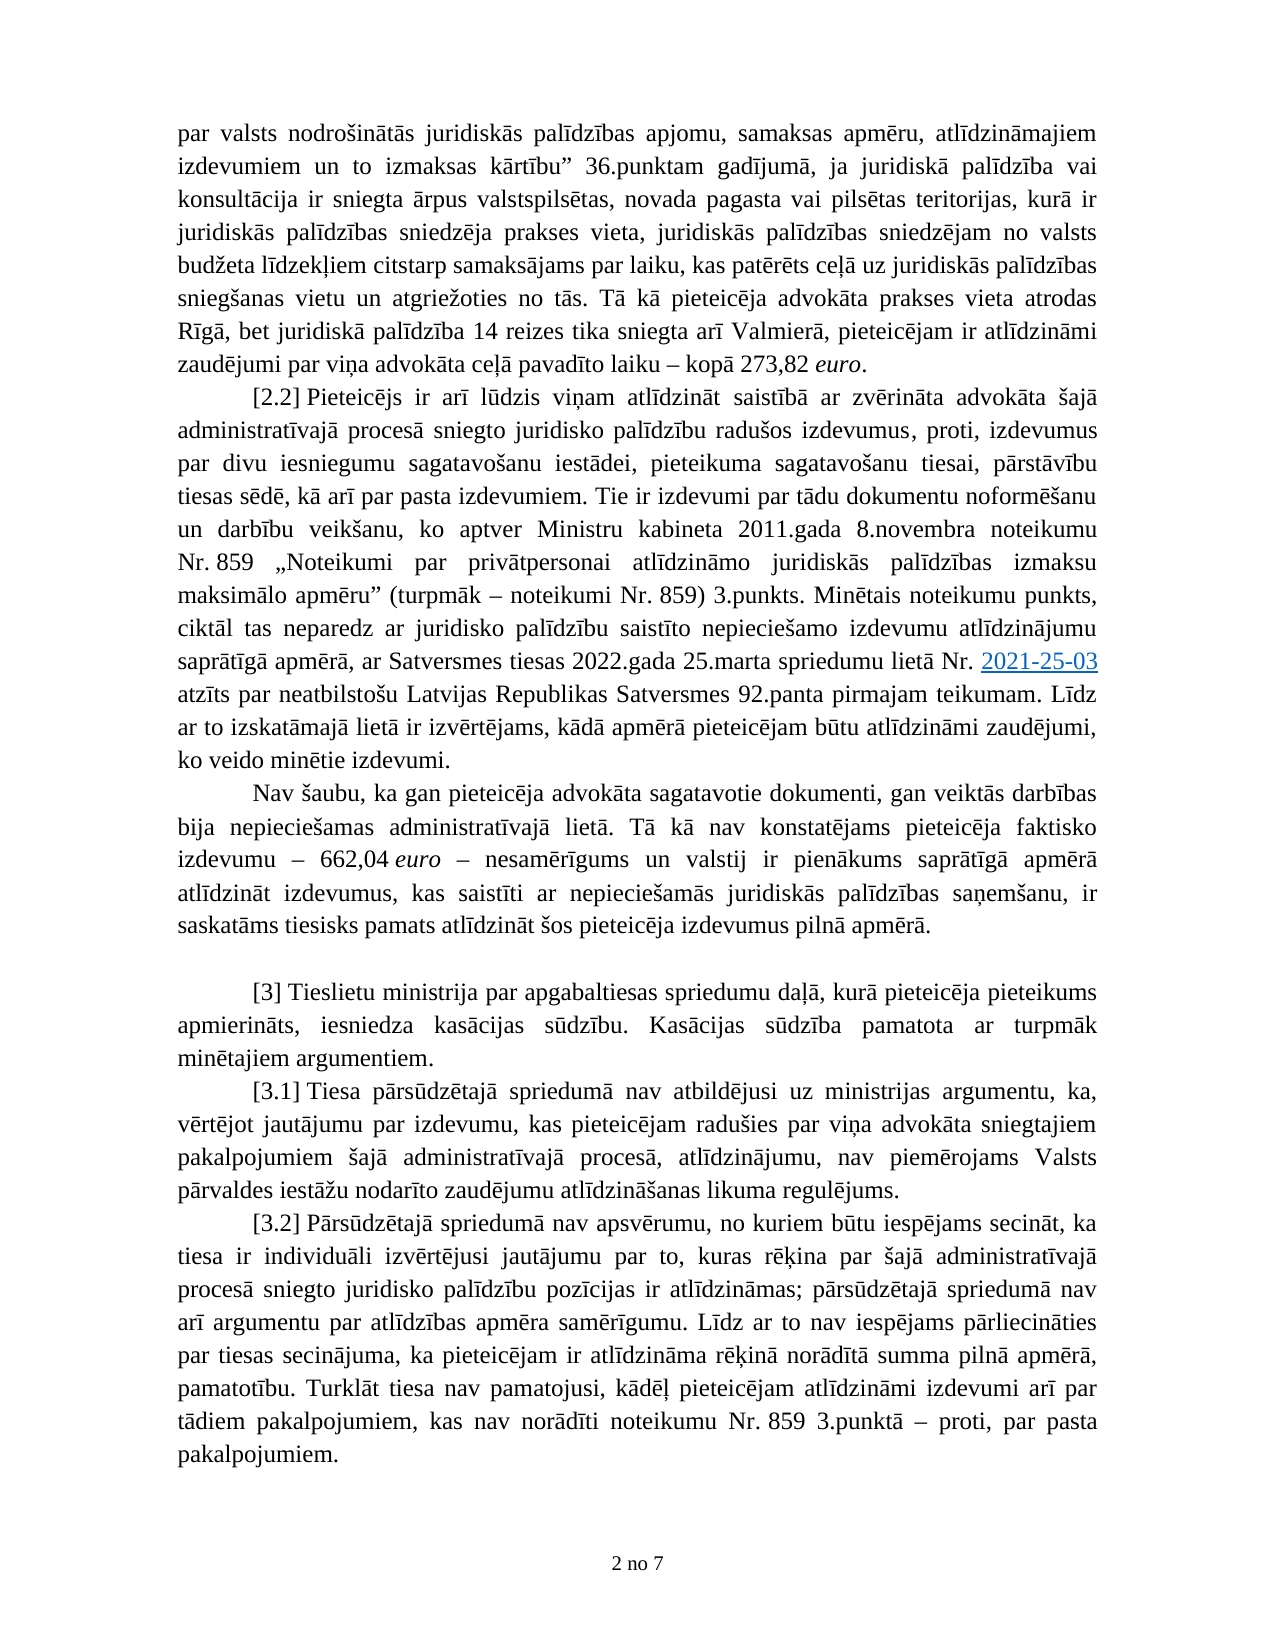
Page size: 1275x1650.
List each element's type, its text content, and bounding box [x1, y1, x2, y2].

text [3.1] Tiesa pārsūdzētajā spriedumā nav atbildējusi uz ministrijas argumentu, ka, vērtējot jautājumu par izdevumu, kas pieteicējam radušies par viņa advokāta sniegtajiem pakalpojumiem šajā administratīvajā procesā, atlīdzinājumu, nav piemērojams Valsts pārvaldes iestāžu nodarīto zaudējumu atlīdzināšanas likuma regulējums. [177, 1076, 1098, 1109]
text [3.1] Tiesa pārsūdzētajā spriedumā nav atbildējusi uz ministrijas argumentu, ka, vērtējot jautājumu par izdevumu, kas pieteicējam radušies par viņa advokāta sniegtajiem pakalpojumiem šajā administratīvajā procesā, atlīdzinājumu, nav piemērojams Valsts pārvaldes iestāžu nodarīto zaudējumu atlīdzināšanas likuma regulējums. [177, 1171, 1098, 1203]
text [177, 345, 1098, 378]
text [2.2] Pieteicējs ir arī lūdzis viņam atlīdzināt saistībā ar zvērināta advokāta šajā administratīvajā procesā sniegto juridisko palīdzību radušos izdevumus, proti, izdevumus par divu iesniegumu sagatavošanu iestādei, pieteikuma sagatavošanu tiesai, pārstāvību tiesas sēdē, kā arī par pasta izdevumiem. Tie ir izdevumi par tādu dokumentu noformēšanu un darbību veikšanu, ko aptver Ministru kabineta 2011.gada 8.novembra noteikumu Nr. 859 „Noteikumi par privātpersonai atlīdzināmo juridiskās palīdzības izmaksu maksimālo apmēru” (turpmāk – noteikumi Nr. 859) 3.punkts. Minētais noteikumu punkts, ciktāl tas neparedz ar juridisko palīdzību saistīto nepieciešamo izdevumu atlīdzinājumu saprātīgā apmērā, ar Satversmes tiesas 2022.gada 25.marta spriedumu lietā Nr. 2021-25-03 atzīts par neatbilstošu Latvijas Republikas Satversmes 92.panta pirmajam teikumam. Līdz ar to izskatāmajā lietā ir izvērtējams, kādā apmērā pieteicējam būtu atlīdzināmi zaudējumi, ko veido minētie izdevumi. [177, 382, 1098, 448]
text Nav šaubu, ka gan pieteicēja advokāta sagatavotie dokumenti, gan veiktās darbības bija nepieciešamas administratīvajā lietā. Tā kā nav konstatējams pieteicēja faktisko izdevumu – 662,04 euro – nesamērīgums un valstij ir pienākums saprātīgā apmērā atlīdzināt izdevumus, kas saistīti ar nepieciešamās juridiskās palīdzības saņemšanu, ir saskatāms tiesisks pamats atlīdzināt šos pieteicēja izdevumus pilnā apmērā. [177, 778, 1098, 812]
text [3] Tieslietu ministrija par apgabaltiesas spriedumu daļā, kurā pieteicēja pieteikums apmierināts, iesniedza kasācijas sūdzību. Kasācijas sūdzība pamatota ar turpmāk minētajiem argumentiem. [177, 977, 1098, 1010]
text [3.2] Pārsūdzētajā spriedumā nav apsvērumu, no kuriem būtu iespējams secināt, ka tiesa ir individuāli izvērtējusi jautājumu par to, kuras rēķina par šajā administratīvajā procesā sniegto juridisko palīdzību pozīcijas ir atlīdzināmas; pārsūdzētajā spriedumā nav arī argumentu par atlīdzības apmēra samērīgumu. Līdz ar to nav iespējams pārliecināties par tiesas secinājuma, ka pieteicējam ir atlīdzināma rēķinā norādītā summa pilnā apmērā, pamatotību. Turklāt tiesa nav pamatojusi, kādēļ pieteicējam atlīdzināmi izdevumi arī par tādiem pakalpojumiem, kas nav norādīti noteikumu Nr. 859 3.punktā – proti, par pasta pakalpojumiem. [177, 1402, 1098, 1468]
text Nav šaubu, ka gan pieteicēja advokāta sagatavotie dokumenti, gan veiktās darbības bija nepieciešamas administratīvajā lietā. Tā kā nav konstatējams pieteicēja faktisko izdevumu – 662,04 euro – nesamērīgums un valstij ir pienākums saprātīgā apmērā atlīdzināt izdevumus, kas saistīti ar nepieciešamās juridiskās palīdzības saņemšanu, ir saskatāms tiesisks pamats atlīdzināt šos pieteicēja izdevumus pilnā apmērā. [177, 906, 1098, 939]
text [3] Tieslietu ministrija par apgabaltiesas spriedumu daļā, kurā pieteicēja pieteikums apmierināts, iesniedza kasācijas sūdzību. Kasācijas sūdzība pamatota ar turpmāk minētajiem argumentiem. [177, 1038, 1098, 1071]
